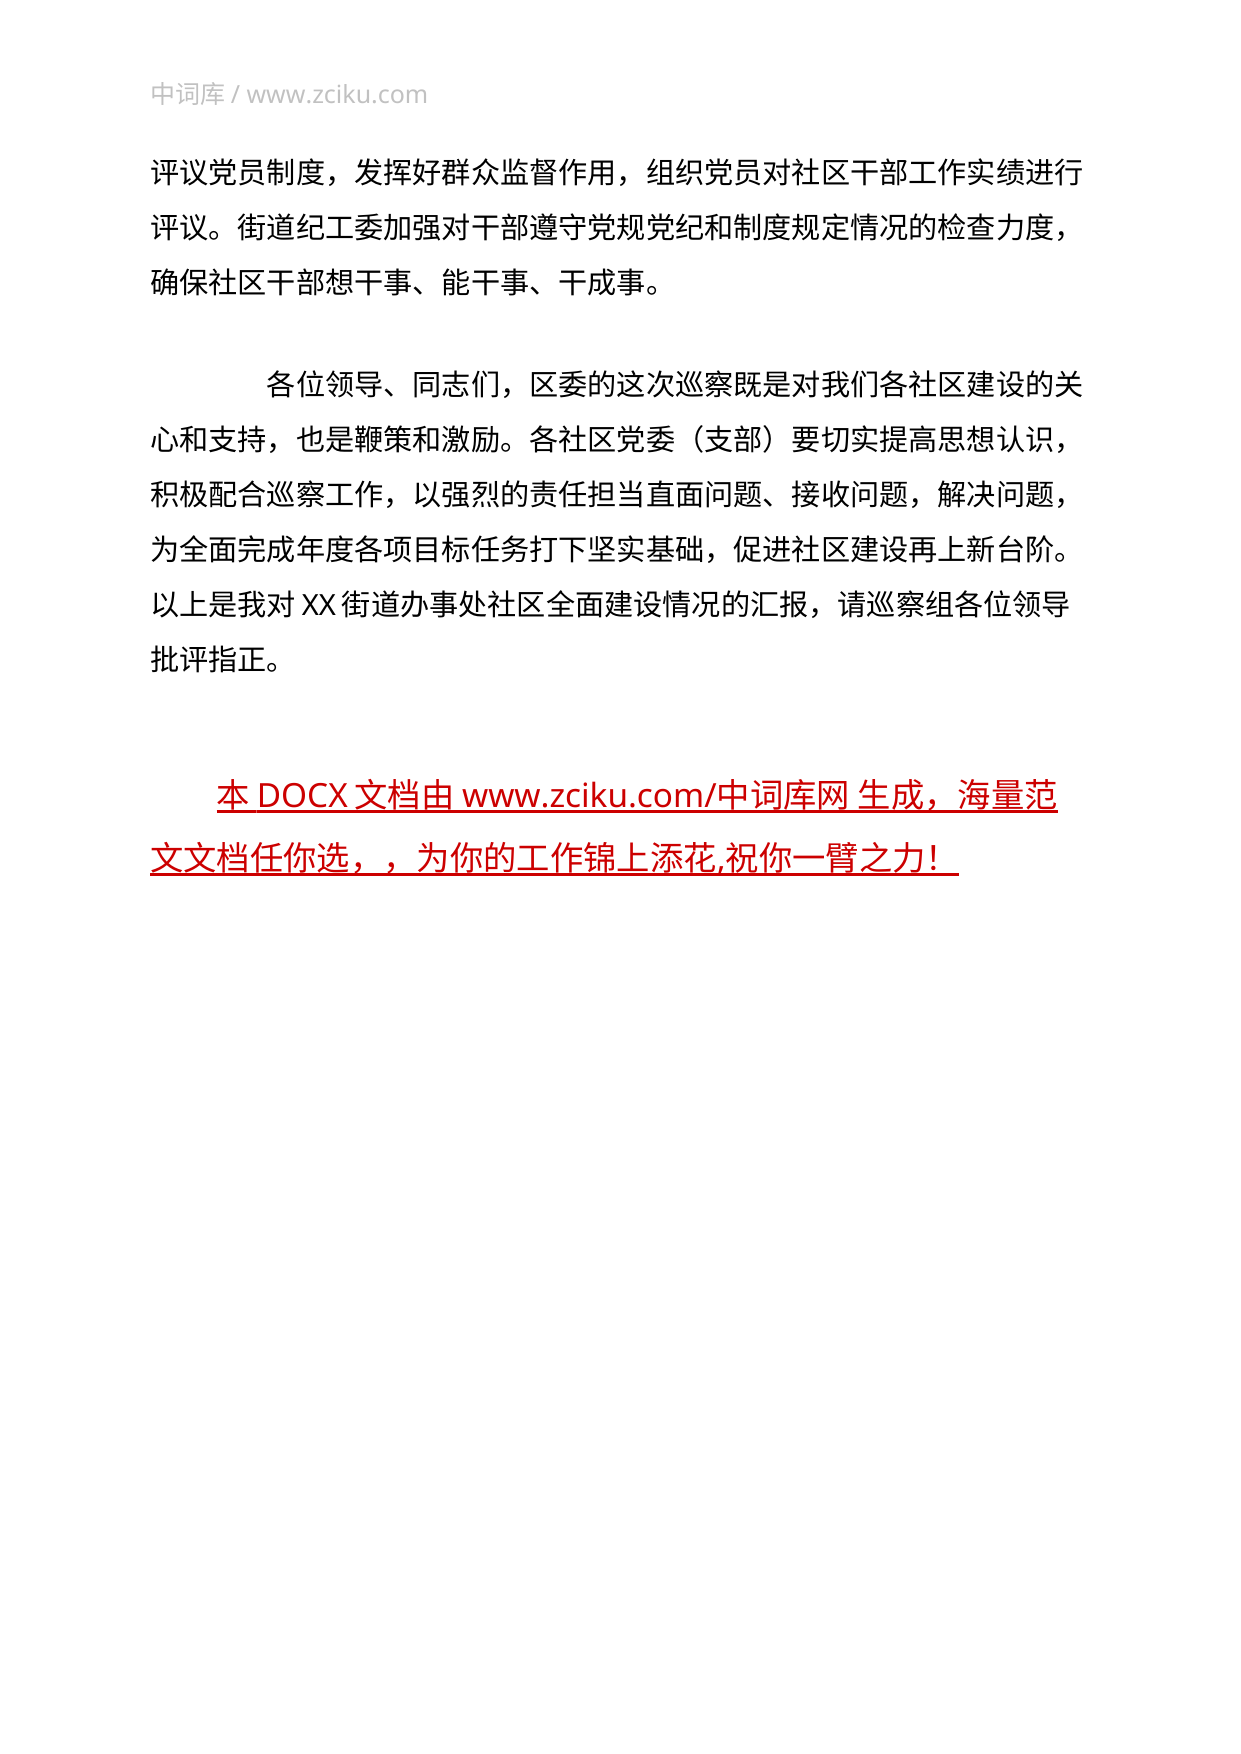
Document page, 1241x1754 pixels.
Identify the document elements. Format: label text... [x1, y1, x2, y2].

text 本DOCX文档由 www.zciku.com/中词库网 生成，海量范文文档任你选，，为你的工作锦上添花,祝你一臂之力！ [150, 769, 1090, 880]
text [150, 150, 1090, 302]
text 各位领导、同志们，区委的这次巡察既是对我们各社区建设的关心和支持，也是鞭策和激励。各社区党委（支部）要切实提高思想认识，积极配合巡察工作，以强烈的责任担当直面问题、接收问题，解决问题，为全面完成年度各项目标任务打下坚实基础，促进社区建设再上新台阶。以上是我对XX街道办事处社区全面建设情况的汇报，请巡察组各位领导批评指正。 [150, 362, 1090, 678]
